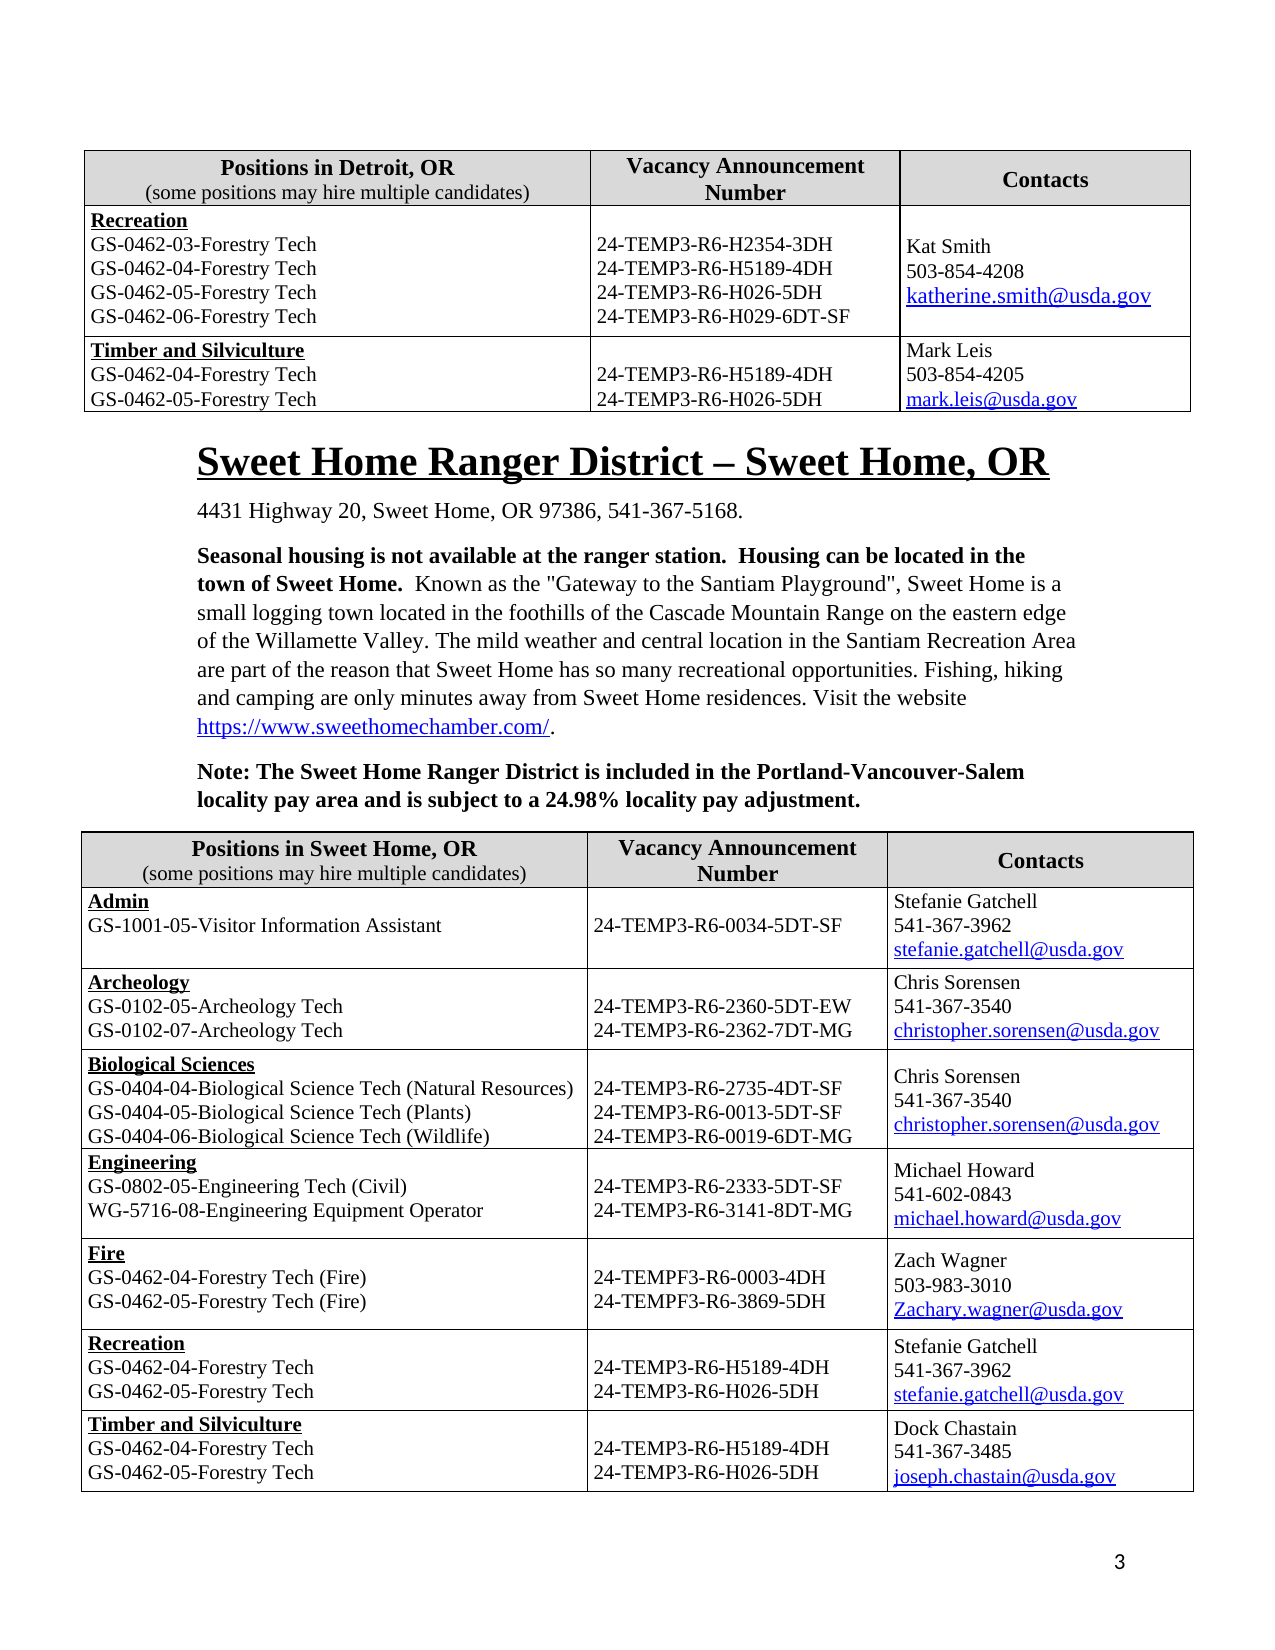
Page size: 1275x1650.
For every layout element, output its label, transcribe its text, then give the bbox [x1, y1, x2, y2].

text Note: The Sweet Home Ranger District is included in the Portland-Vancouver-Salem locality pay area and is subject to a 24.98% locality pay adjustment. [197, 758, 1078, 813]
text Seasonal housing is not available at the ranger station. Housing can be located in the town of Sweet Home. Known as the "Gateway to the Santiam Playground", Sweet Home is a small logging town located in the foothills of the Cascade Mountain Range on the eastern edge of the Willamette Valley. The mild weather and central location in the Santiam Recreation Area are part of the reason that Sweet Home has so many recreational opportunities. Fishing, hiking and camping are only minutes away from Sweet Home residences. Visit the website https://www.sweethomechamber.com/. [197, 542, 1078, 739]
table_header Vacancy Announcement Number [591, 151, 899, 205]
table_header Contacts [888, 833, 1193, 887]
table_cell 24-TEMP3-R6-H5189-4DH 24-TEMP3-R6-H026-5DH [588, 1330, 887, 1410]
table_cell Timber and Silviculture GS-0462-04-Forestry Tech GS-0462-05-Forestry Tech [85, 337, 590, 411]
table_cell Stefanie Gatchell 541-367-3962 stefanie.gatchell@usda.gov [888, 888, 1193, 968]
table_cell Stefanie Gatchell 541-367-3962 stefanie.gatchell@usda.gov [888, 1330, 1193, 1410]
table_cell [588, 1411, 887, 1491]
table_cell Kat Smith 503-854-4208 katherine.smith@usda.gov [901, 206, 1190, 336]
table_header Positions in Sweet Home, OR (some positions may hire multiple candidates) [82, 833, 587, 887]
table_header Contacts [901, 151, 1190, 205]
table_cell 24-TEMP3-R6-H5189-4DH 24-TEMP3-R6-H026-5DH [591, 337, 899, 411]
text 4431 Highway 20, Sweet Home, OR 97386, 541-367-5168. [197, 497, 1078, 523]
table_cell Zach Wagner 503-983-3010 Zachary.wagner@usda.gov [888, 1239, 1193, 1328]
table_cell Engineering GS-0802-05-Engineering Tech (Civil) WG-5716-08-Engineering Equipment Operator [82, 1149, 587, 1238]
table_cell Biological Sciences GS-0404-04-Biological Science Tech (Natural Resources) GS-0404-05-Biological Science Tech (Plants) GS-0404-06-Biological Science Tech (Wildlife) [82, 1050, 587, 1148]
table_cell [82, 1411, 587, 1491]
table_cell 24-TEMPF3-R6-0003-4DH 24-TEMPF3-R6-3869-5DH [588, 1239, 887, 1328]
table_header Positions in Detroit, OR (some positions may hire multiple candidates) [85, 151, 590, 205]
table_cell Chris Sorensen 541-367-3540 christopher.sorensen@usda.gov [888, 969, 1193, 1049]
table_cell Fire GS-0462-04-Forestry Tech (Fire) GS-0462-05-Forestry Tech (Fire) [82, 1239, 587, 1328]
table_cell Mark Leis 503-854-4205 mark.leis@usda.gov [901, 337, 1190, 411]
table_cell Archeology GS-0102-05-Archeology Tech GS-0102-07-Archeology Tech [82, 969, 587, 1049]
table_cell Admin GS-1001-05-Visitor Information Assistant [82, 888, 587, 968]
subtitle Sweet Home Ranger District – Sweet Home, OR [196, 437, 1125, 484]
table_cell Chris Sorensen 541-367-3540 christopher.sorensen@usda.gov [888, 1050, 1193, 1148]
table_cell Recreation GS-0462-03-Forestry Tech GS-0462-04-Forestry Tech GS-0462-05-Forestry Tech GS-0462-06-Forestry Tech [85, 206, 590, 336]
table_header Vacancy Announcement Number [588, 833, 887, 887]
table_cell Michael Howard 541-602-0843 michael.howard@usda.gov [888, 1149, 1193, 1238]
table_cell 24-TEMP3-R6-2360-5DT-EW 24-TEMP3-R6-2362-7DT-MG [588, 969, 887, 1049]
table_cell Recreation GS-0462-04-Forestry Tech GS-0462-05-Forestry Tech [82, 1330, 587, 1410]
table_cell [888, 1411, 1193, 1491]
table_cell 24-TEMP3-R6-2735-4DT-SF 24-TEMP3-R6-0013-5DT-SF 24-TEMP3-R6-0019-6DT-MG [588, 1050, 887, 1148]
table_cell 24-TEMP3-R6-0034-5DT-SF [588, 888, 887, 968]
table_cell 24-TEMP3-R6-2333-5DT-SF 24-TEMP3-R6-3141-8DT-MG [588, 1149, 887, 1238]
table_cell 24-TEMP3-R6-H2354-3DH 24-TEMP3-R6-H5189-4DH 24-TEMP3-R6-H026-5DH 24-TEMP3-R6-H029-6DT-SF [591, 206, 899, 336]
